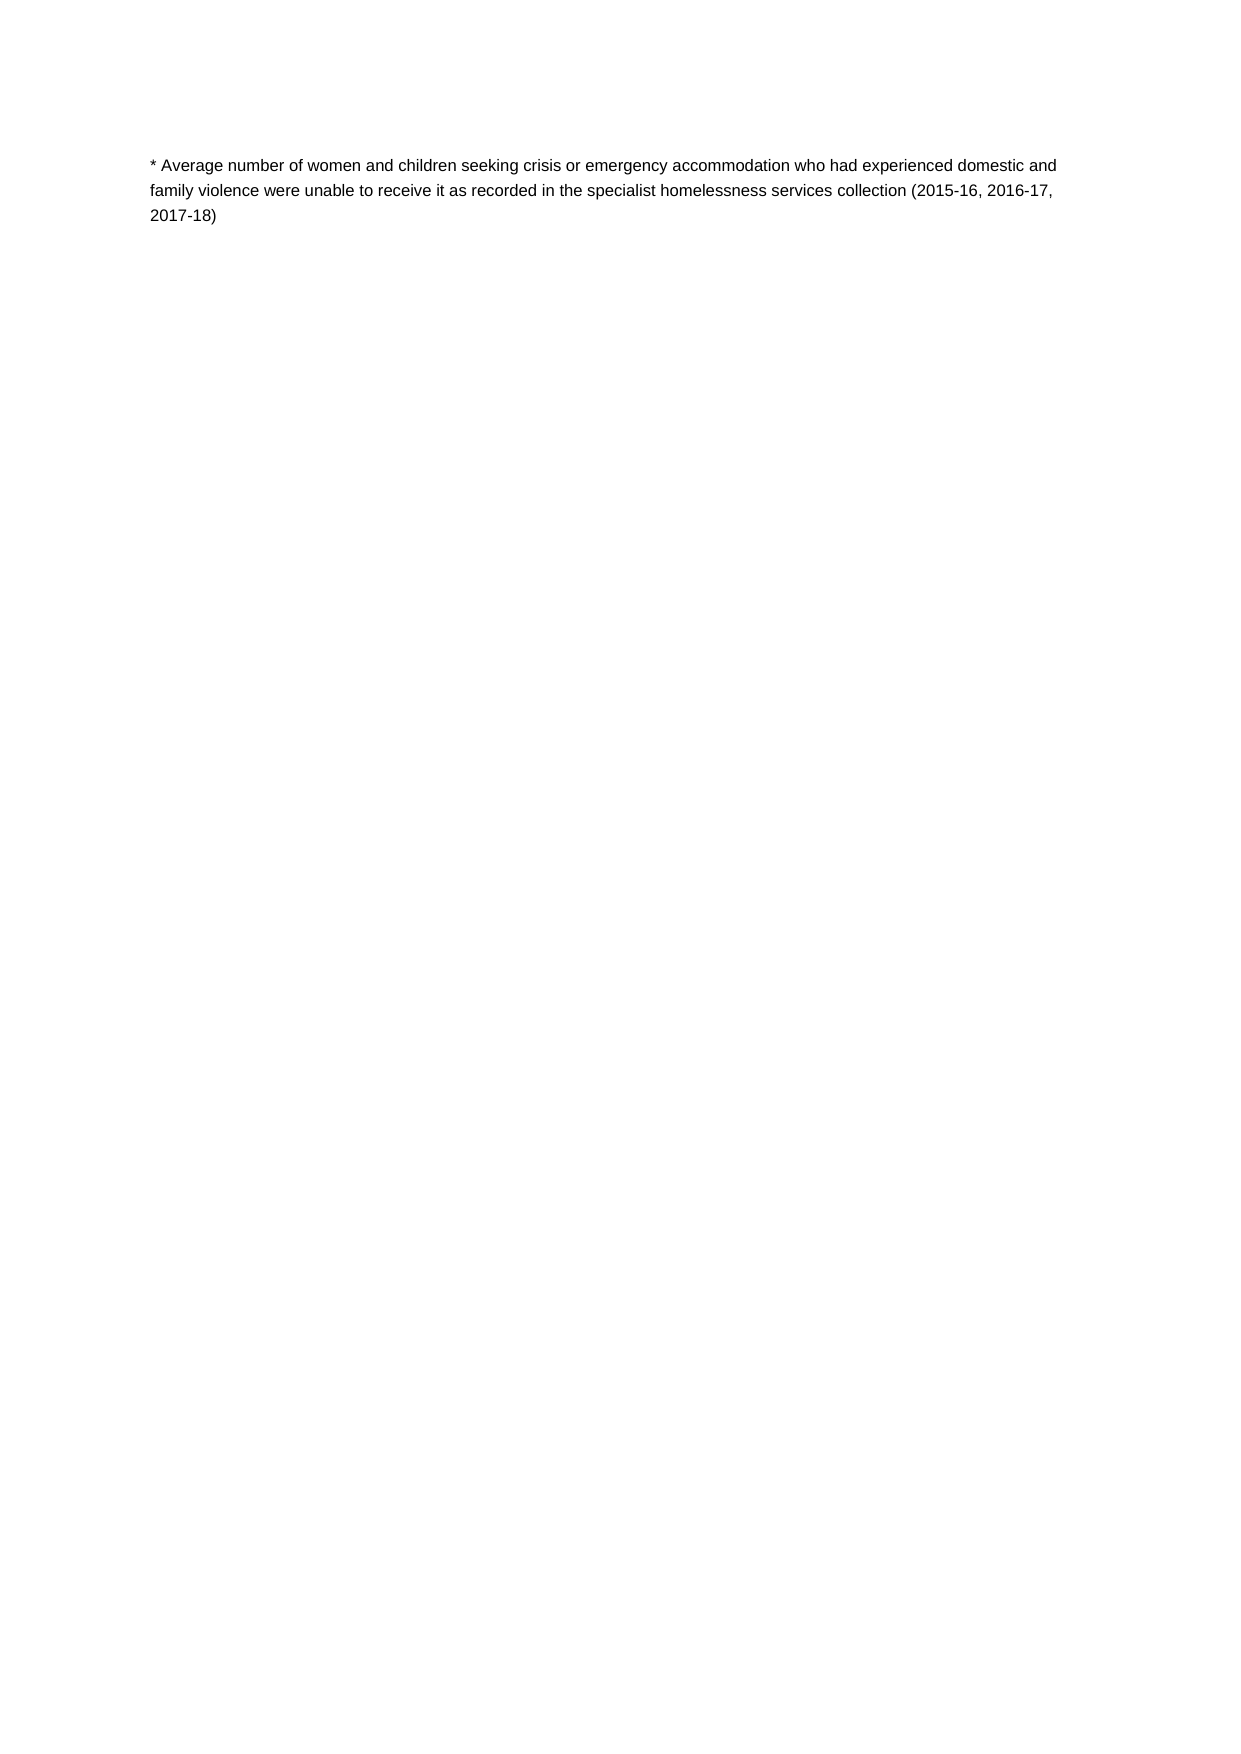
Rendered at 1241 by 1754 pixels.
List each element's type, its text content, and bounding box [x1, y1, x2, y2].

text * Average number of women and children seeking crisis or emergency accommodation who had experienced domestic and family violence were unable to receive it as recorded in the specialist homelessness services collection (2015-16, 2016-17, 2017-18) [150, 150, 1090, 225]
